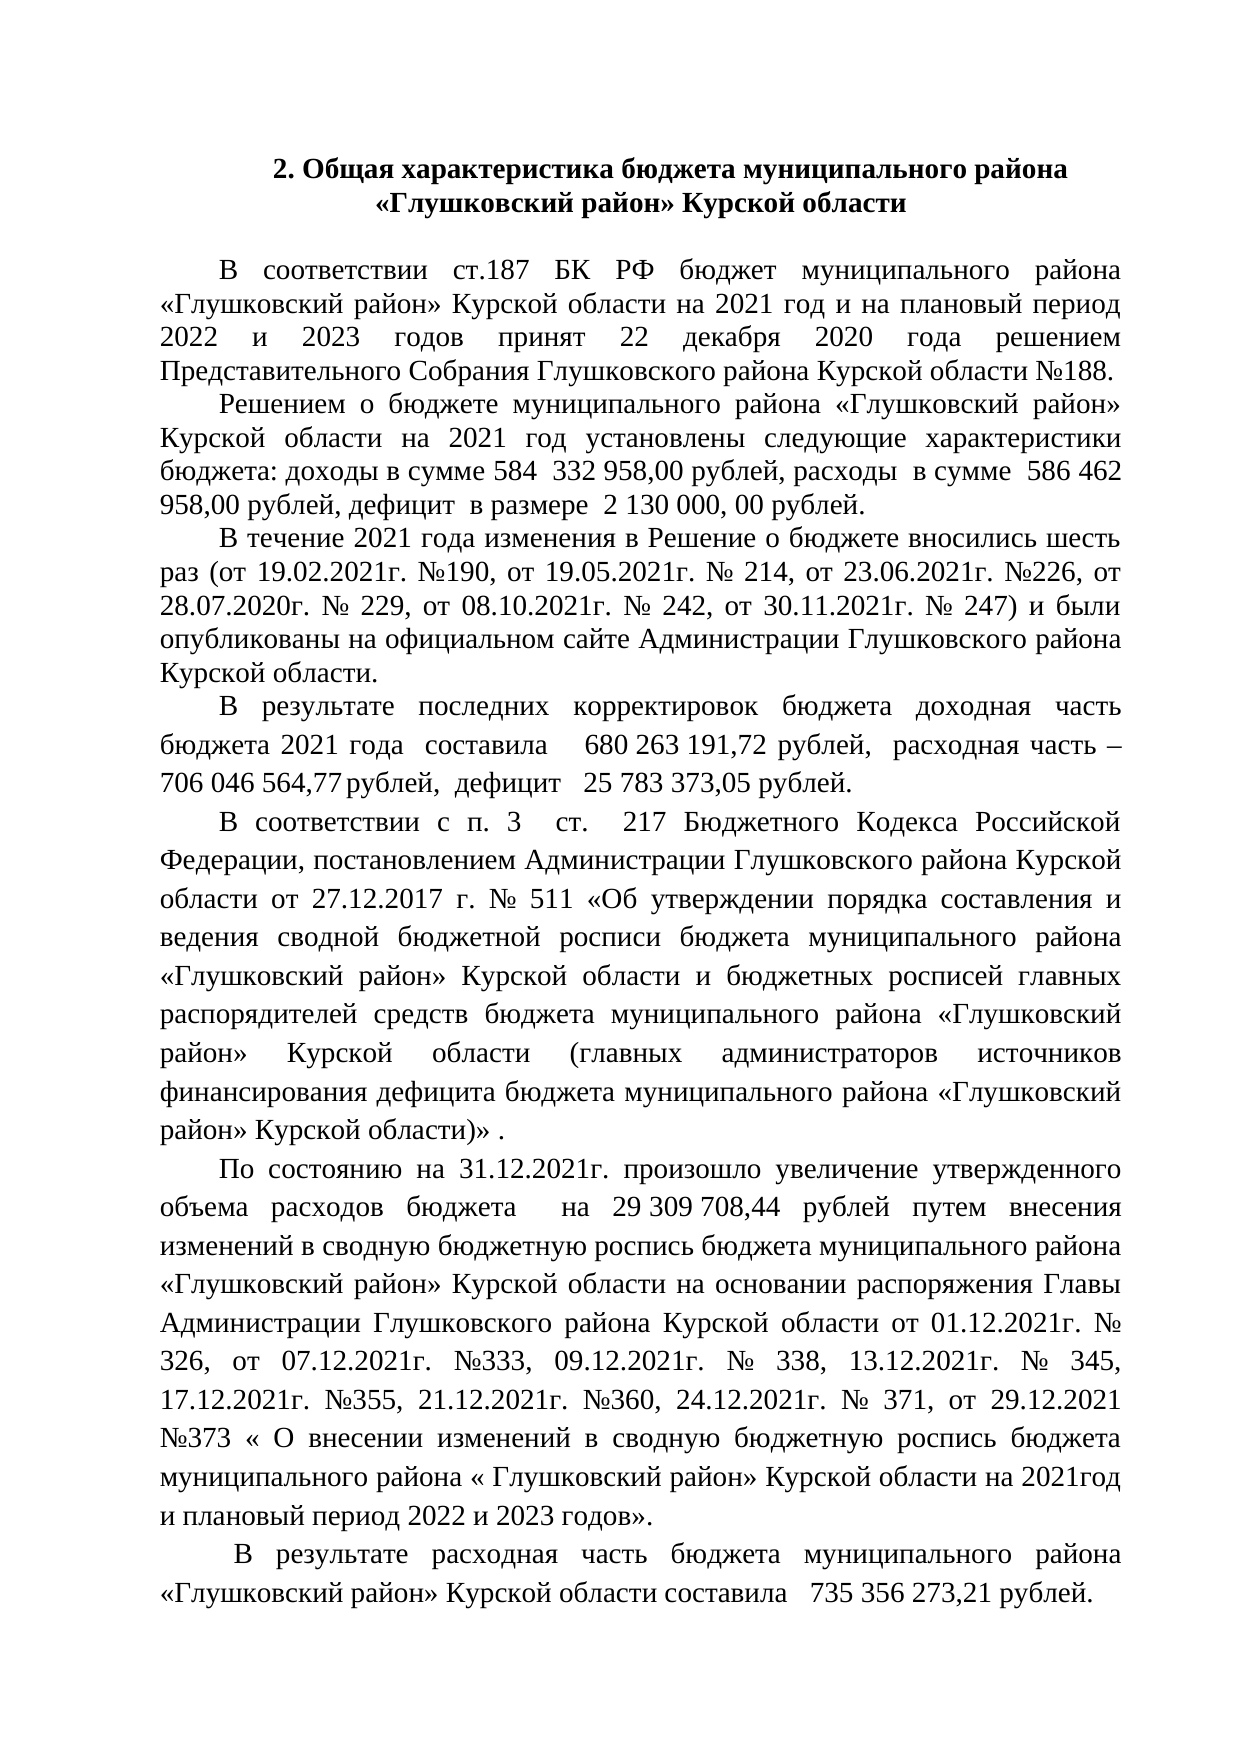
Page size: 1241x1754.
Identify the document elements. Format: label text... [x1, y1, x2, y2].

text В результате расходная часть бюджета муниципального района «Глушковский район» Курской области составила 735 356 273,21 рублей. [159, 1536, 1122, 1608]
text По состоянию на 31.12.2021г. произошло увеличение утвержденного объема расходов бюджета на 29 309 708,44 рублей путем внесения изменений в сводную бюджетную роспись бюджета муниципального района «Глушковский район» Курской области на основании распоряжения Главы Администрации Глушковского района Курской области от 01.12.2021г. № 326, от 07.12.2021г. №333, 09.12.2021г. № 338, 13.12.2021г. № 345, 17.12.2021г. №355, 21.12.2021г. №360, 24.12.2021г. № 371, от 29.12.2021 №373 « О внесении изменений в сводную бюджетную роспись бюджета муниципального района « Глушковский район» Курской области на 2021год и плановый период 2022 и 2023 годов». [159, 1151, 1122, 1531]
text В соответствии с п. 3 ст. 217 Бюджетного Кодекса Российской Федерации, постановлением Администрации Глушковского района Курской области от 27.12.2017 г. № 511 «Об утверждении порядка составления и ведения сводной бюджетной росписи бюджета муниципального района «Глушковский район» Курской области и бюджетных росписей главных распорядителей средств бюджета муниципального района «Глушковский район» Курской области (главных администраторов источников финансирования дефицита бюджета муниципального района «Глушковский район» Курской области)» . [159, 804, 1122, 1146]
list 2. Общая характеристика бюджета муниципального района «Глушковский район» Курской области [159, 152, 1122, 219]
text В течение 2021 года изменения в Решение о бюджете вносились шесть раз (от 19.02.2021г. №190, от 19.05.2021г. № 214, от 23.06.2021г. №226, от 28.07.2020г. № 229, от 08.10.2021г. № 242, от 30.11.2021г. № 247) и были опубликованы на официальном сайте Администрации Глушковского района Курской области. [159, 521, 1122, 688]
list В соответствии ст.187 БК РФ бюджет муниципального района «Глушковский район» Курской области на 2021 год и на плановый период 2022 и 2023 годов принят 22 декабря 2020 года решением Представительного Собрания Глушковского района Курской области №188. [159, 252, 1122, 386]
text В результате последних корректировок бюджета доходная часть бюджета 2021 года составила 680 263 191,72 рублей, расходная часть – 706 046 564,77 рублей, дефицит 25 783 373,05 рублей. [159, 688, 1122, 799]
text Решением о бюджете муниципального района «Глушковский район» Курской области на 2021 год установлены следующие характеристики бюджета: доходы в сумме 584 332 958,00 рублей, расходы в сумме 586 462 958,00 рублей, дефицит в размере 2 130 000, 00 рублей. [159, 386, 1122, 521]
